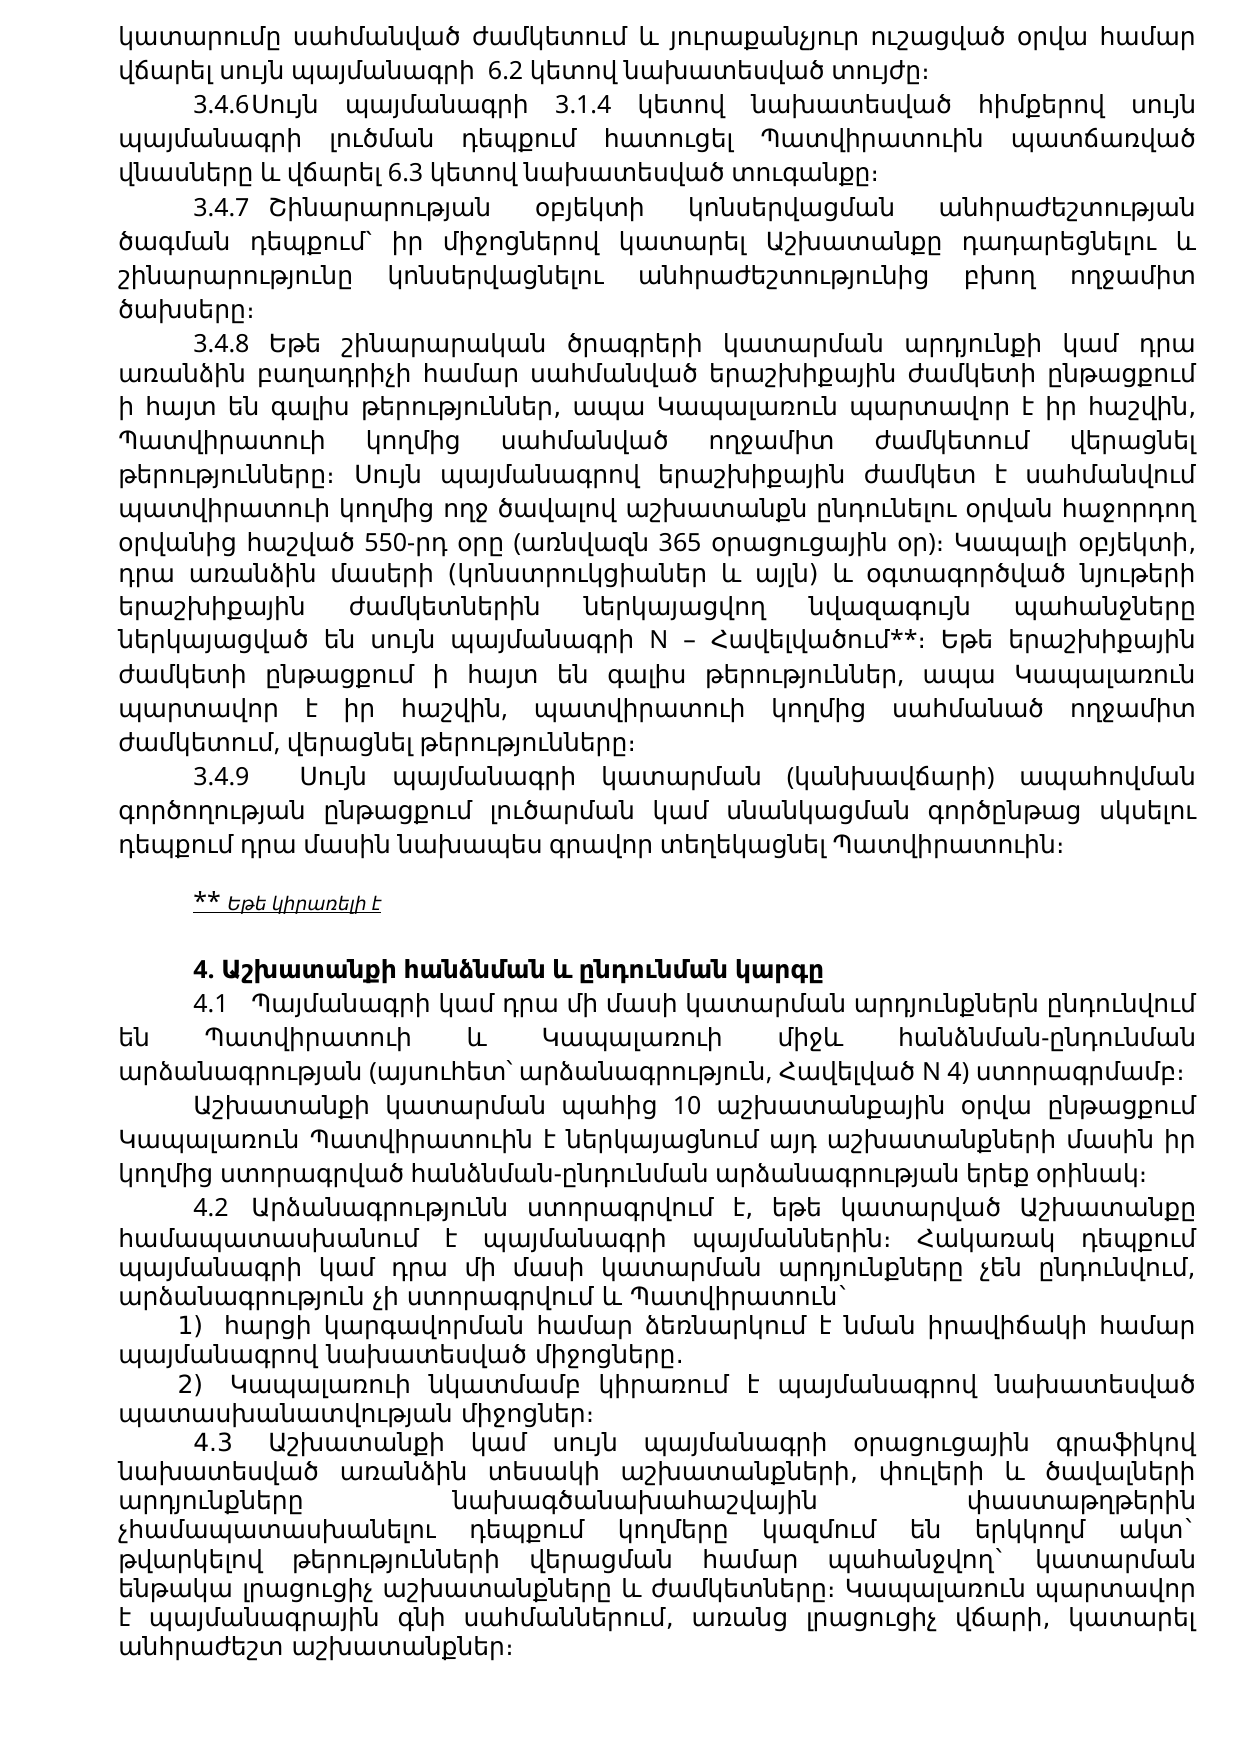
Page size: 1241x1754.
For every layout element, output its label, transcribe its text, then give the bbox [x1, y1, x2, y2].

list Կապալառուի նկատմամբ կիրառում է պայմանագրով նախատեսված պատասխանատվության միջոցներ։ [118, 1370, 1196, 1428]
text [118, 19, 1196, 87]
text Աշխատանքի կատարման պահից 10 աշխատանքային օրվա ընթացքում Կապալառուն Պատվիրատուին է ներկայացնում այդ աշխատանքների մասին իր կողմից ստորագրված հանձնման-ընդունման արձանագրության երեք օրինակ։ [118, 1088, 1196, 1190]
text 3.4.6 Սույն պայմանագրի 3.1.4 կետով նախատեսված հիմքերով սույն պայմանագրի լուծման դեպքում հատուցել Պատվիրատուին պատճառված վնասները և վճարել 6.3 կետով նախատեսված տուգանքը։ [118, 87, 1196, 189]
text 4.2 Արձանագրությունն ստորագրվում է, եթե կատարված Աշխատանքը համապատասխանում է պայմանագրի պայմաններին։ Հակառակ դեպքում պայմանագրի կամ դրա մի մասի կատարման արդյունքները չեն ընդունվում, արձանագրություն չի ստորագրվում և Պատվիրատուն` [118, 1190, 1196, 1311]
text 3.4.9 Սույն պայմանագրի կատարման (կանխավճարի) ապահովման գործողության ընթացքում լուծարման կամ սնանկացման գործընթաց սկսելու դեպքում դրա մասին նախապես գրավոր տեղեկացնել Պատվիրատուին։ [118, 758, 1196, 861]
text 4.3 Աշխատանքի կամ սույն պայմանագրի օրացուցային գրաֆիկով նախատեսված առանձին տեսակի աշխատանքների, փուլերի և ծավալների արդյունքները նախագծանախահաշվային փաստաթղթերին չհամապատասխանելու դեպքում կողմերը կազմում են երկկողմ ակտ` թվարկելով թերությունների վերացման համար պահանջվող` կատարման ենթակա լրացուցիչ աշխատանքները և ժամկետները։ Կապալառուն պարտավոր է պայմանագրային գնի սահմաններում, առանց լրացուցիչ վճարի, կատարել անհրաժեշտ աշխատանքներ։ [118, 1428, 1196, 1661]
text 4. Աշխատանքի հանձնման և ընդունման կարգը [118, 951, 1196, 986]
text 4.1 Պայմանագրի կամ դրա մի մասի կատարման արդյունքներն ընդունվում են Պատվիրատուի և Կապալառուի միջև հանձնման-ընդունման արձանագրության (այսուհետ՝ արձանագրություն, Հավելված N 4) ստորագրմամբ։ [118, 986, 1196, 1088]
text ** Եթե կիրառելի է [118, 883, 1196, 917]
text 3.4.8 Եթե շինարարական ծրագրերի կատարման արդյունքի կամ դրա առանձին բաղադրիչի համար սահմանված երաշխիքային ժամկետի ընթացքում ի հայտ են գալիս թերություններ, ապա Կապալառուն պարտավոր է իր հաշվին, Պատվիրատուի կողմից սահմանված ողջամիտ ժամկետում վերացնել թերությունները։ Սույն պայմանագրով երաշխիքային ժամկետ է սահմանվում պատվիրատուի կողմից ողջ ծավալով աշխատանքն ընդունելու օրվան հաջորդող օրվանից հաշված 550-րդ օրը (առնվազն 365 օրացուցային օր)։ Կապալի օբյեկտի, դրա առանձին մասերի (կոնստրուկցիաներ և այլն) և օգտագործված նյութերի երաշխիքային ժամկետներին ներկայացվող նվազագույն պահանջները ներկայացված են սույն պայմանագրի N – Հավելվածում**։ Եթե երաշխիքային ժամկետի ընթացքում ի հայտ են գալիս թերություններ, ապա Կապալառուն պարտավոր է իր հաշվին, պատվիրատուի կողմից սահմանած ողջամիտ ժամկետում, վերացնել թերությունները։ [118, 325, 1196, 758]
list հարցի կարգավորման համար ձեռնարկում է նման իրավիճակի համար պայմանագրով նախատեսված միջոցները. [118, 1311, 1196, 1370]
text 3.4.7 Շինարարության օբյեկտի կոնսերվացման անհրաժեշտության ծագման դեպքում` իր միջոցներով կատարել Աշխատանքը դադարեցնելու և շինարարությունը կոնսերվացնելու անհրաժեշտությունից բխող ողջամիտ ծախսերը։ [118, 189, 1196, 325]
